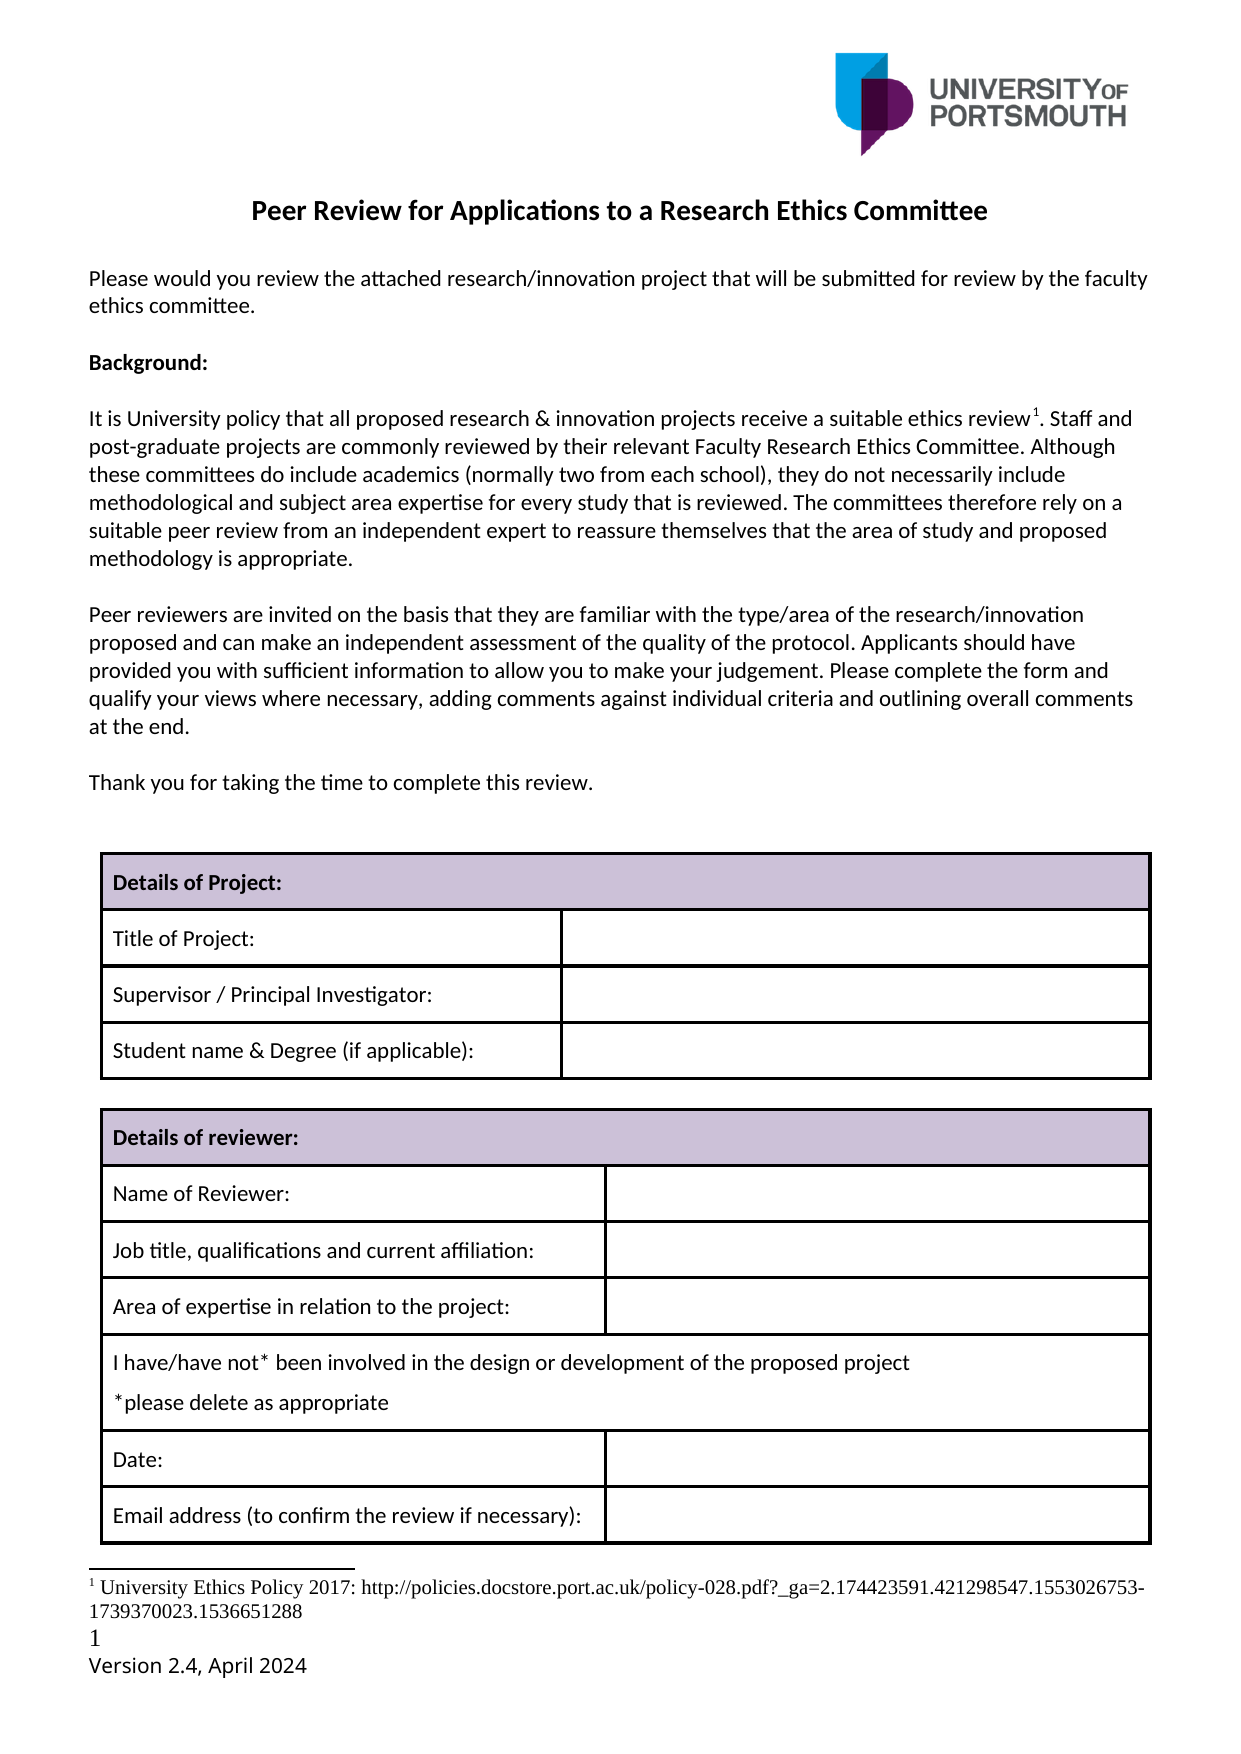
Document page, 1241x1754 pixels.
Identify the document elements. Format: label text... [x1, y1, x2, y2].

table_cell [563, 1024, 1148, 1077]
text Thank you for taking the time to complete this review. [89, 768, 1152, 796]
table_cell [563, 968, 1148, 1021]
table_cell [607, 1488, 1148, 1541]
table_header Details of reviewer: [103, 1111, 1148, 1164]
table_cell [607, 1167, 1148, 1220]
table_cell Area of expertise in relation to the project: [103, 1279, 604, 1332]
table_cell [607, 1432, 1148, 1485]
table_cell Name of Reviewer: [103, 1167, 604, 1220]
table_cell Job title, qualifications and current affiliation: [103, 1223, 604, 1276]
table_cell Date: [103, 1432, 604, 1485]
table_header Details of Project: [103, 855, 1148, 908]
table_cell Student name & Degree (if applicable): [103, 1024, 560, 1077]
text Peer Review for Applications to a Research Ethics Committee [89, 192, 1152, 228]
text It is University policy that all proposed research & innovation projects receive a suitable ethics review. Staff and post-graduate projects are commonly reviewed by their relevant Faculty Research Ethics Committee. Although these committees do include academics (normally two from each school), they do not necessarily include methodological and subject area expertise for every study that is reviewed. The committees therefore rely on a suitable peer review from an independent expert to reassure themselves that the area of study and proposed methodology is appropriate. [89, 404, 1152, 572]
table_cell I have/have not* been involved in the design or development of the proposed project *please delete as appropriate [103, 1336, 1148, 1429]
text Background: [89, 348, 1152, 376]
table_cell Supervisor / Principal Investigator: [103, 968, 560, 1021]
picture [809, 26, 1153, 181]
text Please would you review the attached research/innovation project that will be submitted for review by the faculty ethics committee. [89, 264, 1152, 320]
table_cell [607, 1279, 1148, 1332]
table_cell Title of Project: [103, 911, 560, 964]
table_cell [563, 911, 1148, 964]
text Peer reviewers are invited on the basis that they are familiar with the type/area of the research/innovation proposed and can make an independent assessment of the quality of the protocol. Applicants should have provided you with sufficient information to allow you to make your judgement. Please complete the form and qualify your views where necessary, adding comments against individual criteria and outlining overall comments at the end. [89, 600, 1152, 740]
table_cell [607, 1223, 1148, 1276]
table_cell Email address (to confirm the review if necessary): [103, 1488, 604, 1541]
